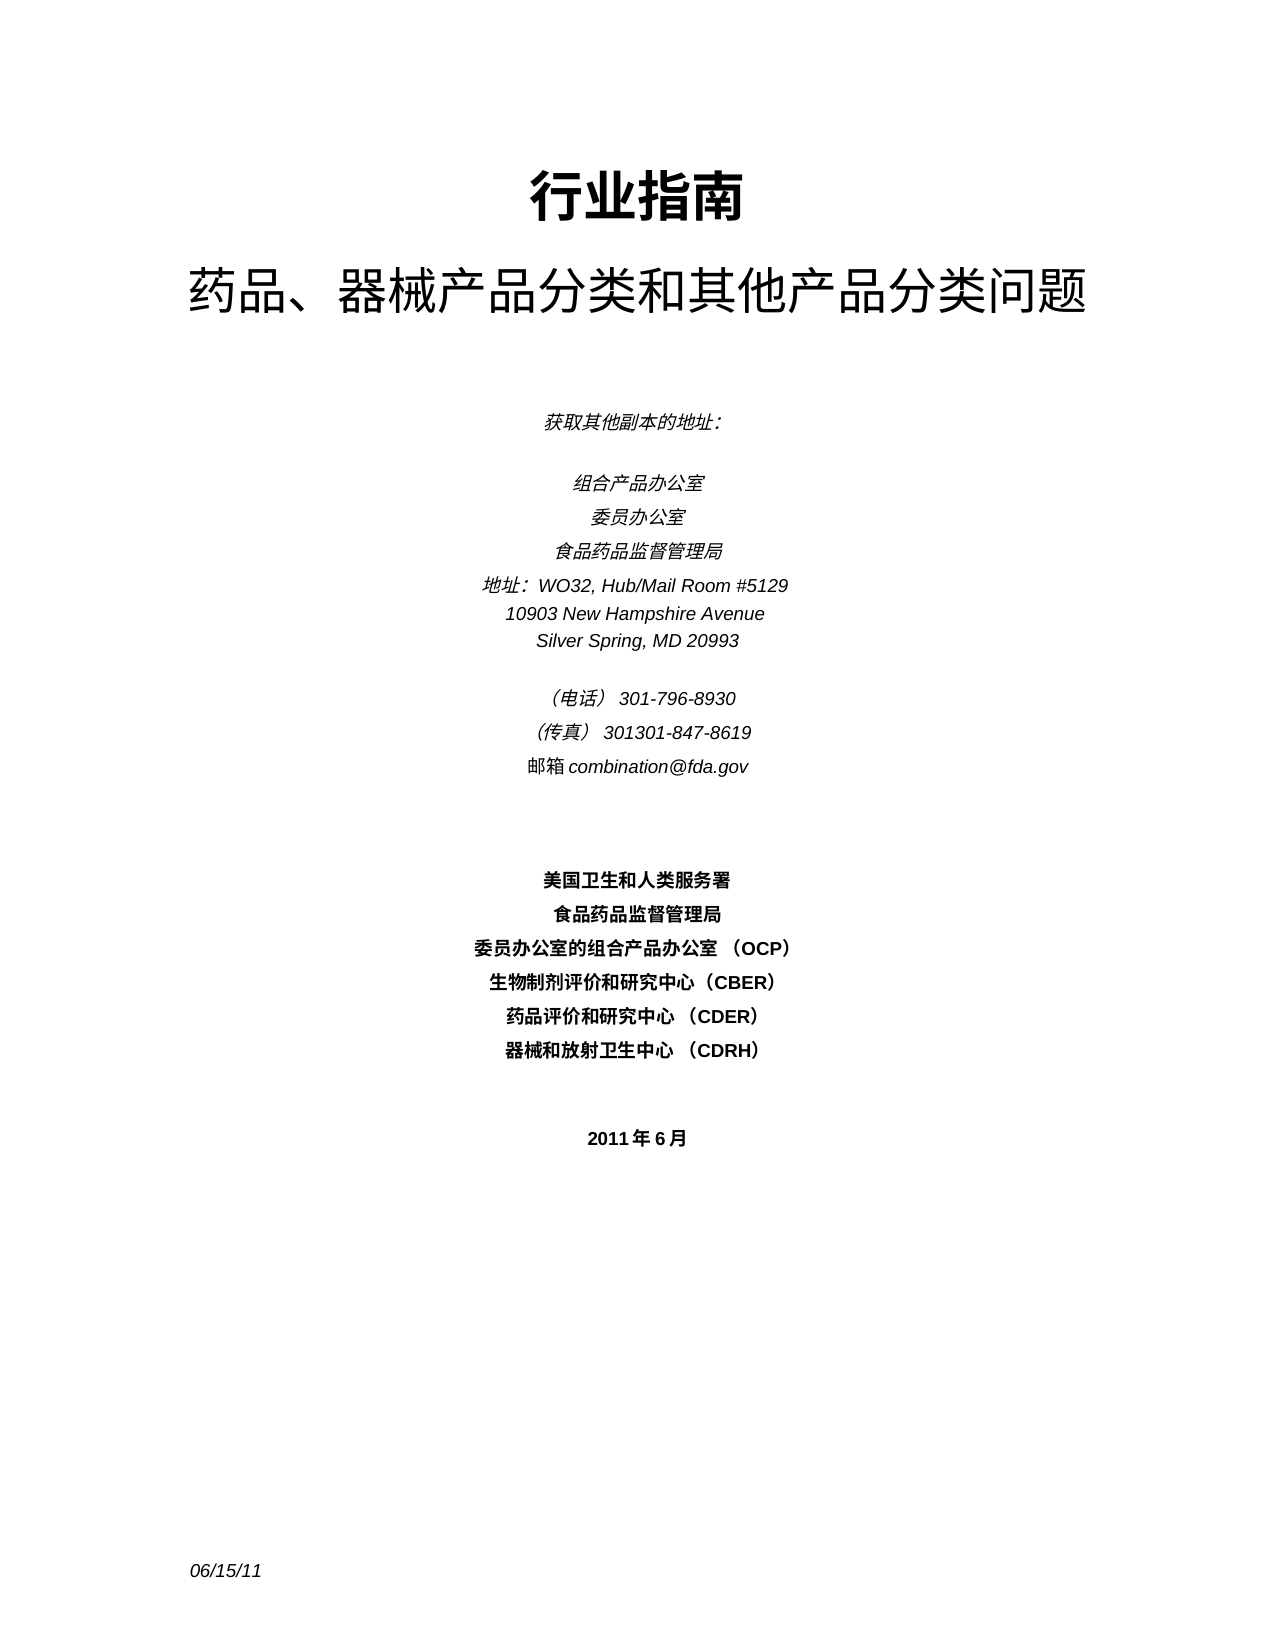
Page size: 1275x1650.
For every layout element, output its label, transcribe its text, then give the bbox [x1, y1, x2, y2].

text 行业指南 [187, 153, 1087, 232]
text 食品药品监督管理局 [187, 536, 1087, 563]
text 美国卫生和人类服务署 [187, 866, 1087, 893]
text 2011年6月 [187, 1124, 1087, 1151]
text 地址：WO32, Hub/Mail Room #5129 10903 New Hampshire Avenue Silver Spring, MD 20993 [187, 570, 1087, 651]
text 获取其他副本的地址： [187, 408, 1087, 435]
text 委员办公室的组合产品办公室 （OCP） [187, 934, 1087, 961]
text （传真） 301301-847-8619 [187, 717, 1087, 744]
text 生物制剂评价和研究中心（CBER） [187, 968, 1087, 995]
text 委员办公室 [187, 502, 1087, 529]
text 器械和放射卫生中心 （CDRH） [187, 1036, 1087, 1063]
text （电话） 301-796-8930 [187, 683, 1087, 711]
text 食品药品监督管理局 [187, 900, 1087, 927]
text 邮箱combination@fda.gov [187, 751, 1087, 778]
text 药品评价和研究中心 （CDER） [187, 1002, 1087, 1029]
text 组合产品办公室 [187, 468, 1087, 496]
text 药品、器械产品分类和其他产品分类问题 [187, 251, 1087, 324]
